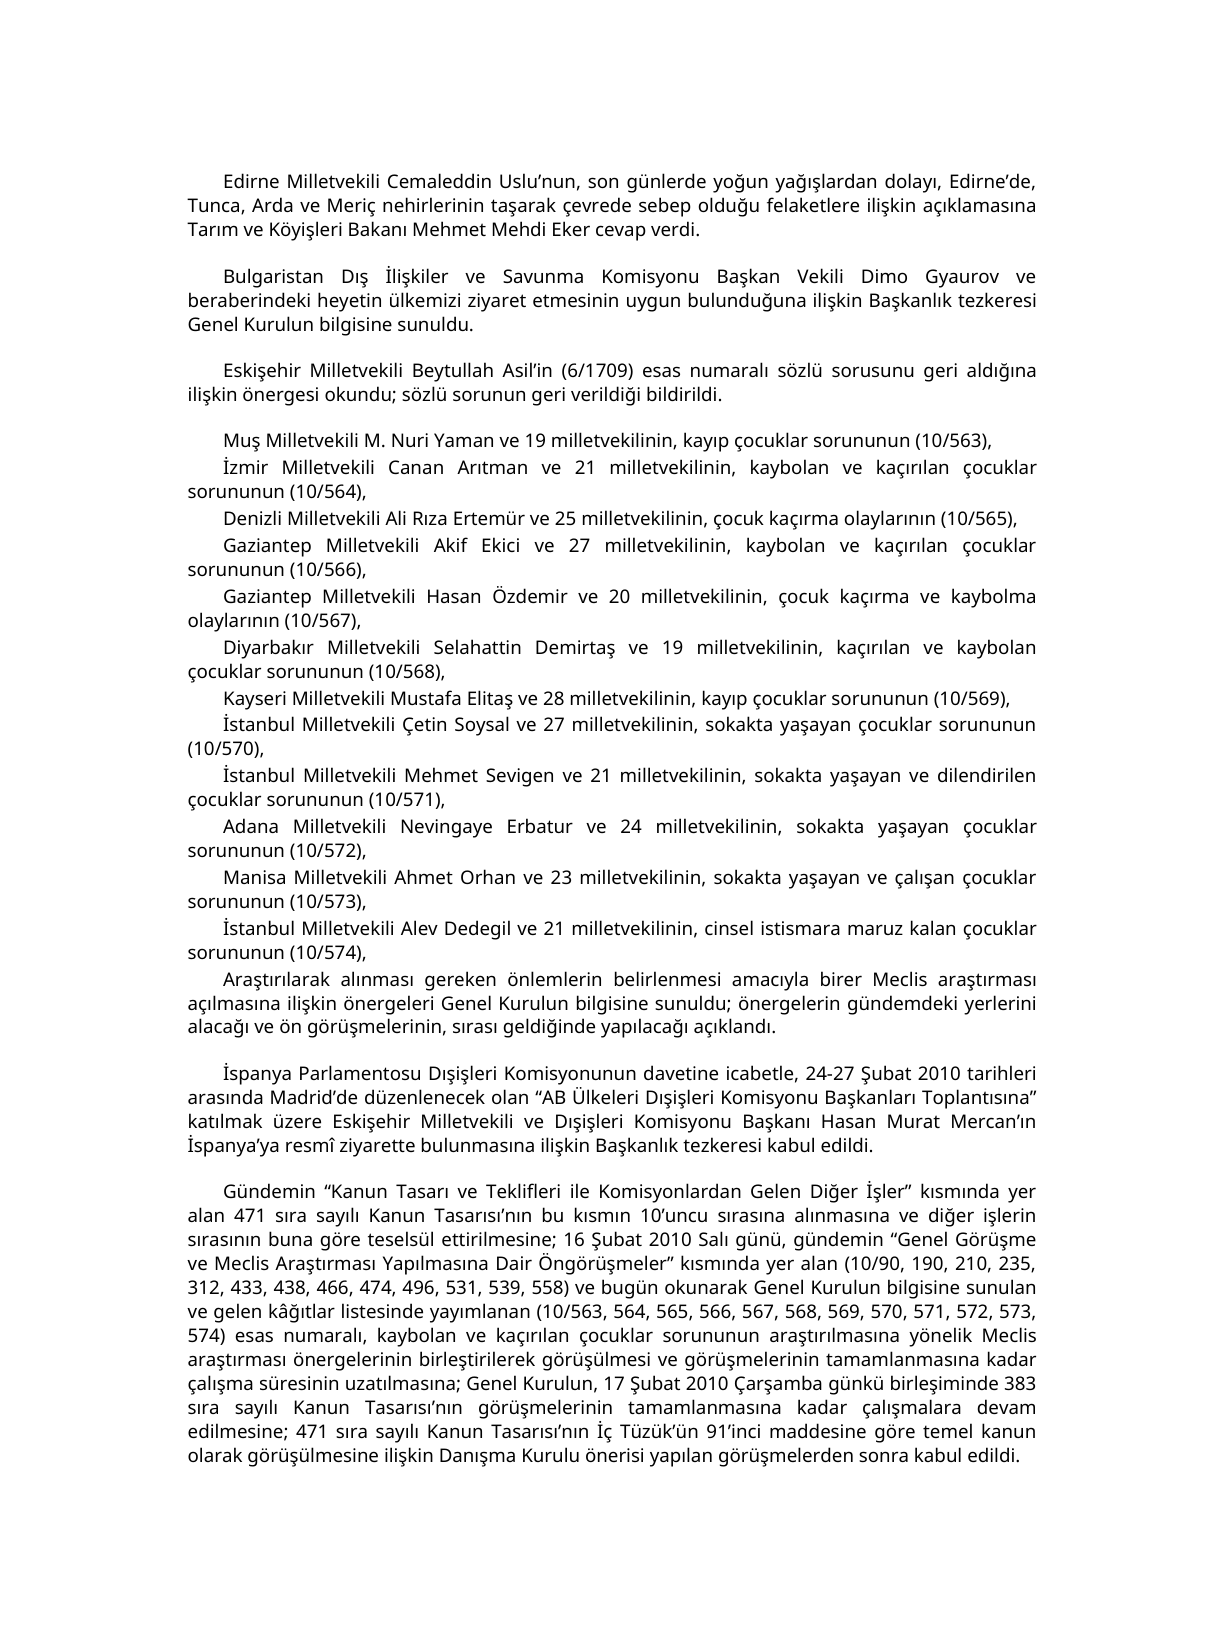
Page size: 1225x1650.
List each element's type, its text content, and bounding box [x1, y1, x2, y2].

text İspanya Parlamentosu Dışişleri Komisyonunun davetine icabetle, 24-27 Şubat 2010 tarihleri arasında Madrid’de düzenlenecek olan “AB Ülkeleri Dışişleri Komisyonu Başkanları Toplantısına” katılmak üzere Eskişehir Milletvekili ve Dışişleri Komisyonu Başkanı Hasan Murat Mercan’ın İspanya’ya resmî ziyarette bulunmasına ilişkin Başkanlık tezkeresi kabul edildi. [187, 1061, 1037, 1157]
text İstanbul Milletvekili Çetin Soysal ve 27 milletvekilinin, sokakta yaşayan çocuklar sorununun (10/570), [187, 713, 1037, 761]
text Eskişehir Milletvekili Beytullah Asil’in (6/1709) esas numaralı sözlü sorusunu geri aldığına ilişkin önergesi okundu; sözlü sorunun geri verildiği bildirildi. [187, 358, 1037, 406]
text Araştırılarak alınması gereken önlemlerin belirlenmesi amacıyla birer Meclis araştırması açılmasına ilişkin önergeleri Genel Kurulun bilgisine sunuldu; önergelerin gündemdeki yerlerini alacağı ve ön görüşmelerinin, sırası geldiğinde yapılacağı açıklandı. [187, 967, 1037, 1039]
text Muş Milletvekili M. Nuri Yaman ve 19 milletvekilinin, kayıp çocuklar sorununun (10/563), [187, 429, 1037, 453]
text Gaziantep Milletvekili Akif Ekici ve 27 milletvekilinin, kaybolan ve kaçırılan çocuklar sorununun (10/566), [187, 533, 1037, 581]
text Gündemin “Kanun Tasarı ve Teklifleri ile Komisyonlardan Gelen Diğer İşler” kısmında yer alan 471 sıra sayılı Kanun Tasarısı’nın bu kısmın 10’uncu sırasına alınmasına ve diğer işlerin sırasının buna göre teselsül ettirilmesine; 16 Şubat 2010 Salı günü, gündemin “Genel Görüşme ve Meclis Araştırması Yapılmasına Dair Öngörüşmeler” kısmında yer alan (10/90, 190, 210, 235, 312, 433, 438, 466, 474, 496, 531, 539, 558) ve bugün okunarak Genel Kurulun bilgisine sunulan ve gelen kâğıtlar listesinde yayımlanan (10/563, 564, 565, 566, 567, 568, 569, 570, 571, 572, 573, 574) esas numaralı, kaybolan ve kaçırılan çocuklar sorununun araştırılmasına yönelik Meclis araştırması önergelerinin birleştirilerek görüşülmesi ve görüşmelerinin tamamlanmasına kadar çalışma süresinin uzatılmasına; Genel Kurulun, 17 Şubat 2010 Çarşamba günkü birleşiminde 383 sıra sayılı Kanun Tasarısı’nın görüşmelerinin tamamlanmasına kadar çalışmalara devam edilmesine; 471 sıra sayılı Kanun Tasarısı’nın İç Tüzük’ün 91’inci maddesine göre temel kanun olarak görüşülmesine ilişkin Danışma Kurulu önerisi yapılan görüşmelerden sonra kabul edildi. [187, 1179, 1037, 1467]
text Denizli Milletvekili Ali Rıza Ertemür ve 25 milletvekilinin, çocuk kaçırma olaylarının (10/565), [187, 506, 1037, 530]
text Diyarbakır Milletvekili Selahattin Demirtaş ve 19 milletvekilinin, kaçırılan ve kaybolan çocuklar sorununun (10/568), [187, 635, 1037, 683]
text Gaziantep Milletvekili Hasan Özdemir ve 20 milletvekilinin, çocuk kaçırma ve kaybolma olaylarının (10/567), [187, 584, 1037, 632]
text İstanbul Milletvekili Alev Dedegil ve 21 milletvekilinin, cinsel istismara maruz kalan çocuklar sorununun (10/574), [187, 916, 1037, 964]
text Manisa Milletvekili Ahmet Orhan ve 23 milletvekilinin, sokakta yaşayan ve çalışan çocuklar sorununun (10/573), [187, 865, 1037, 913]
text İstanbul Milletvekili Mehmet Sevigen ve 21 milletvekilinin, sokakta yaşayan ve dilendirilen çocuklar sorununun (10/571), [187, 763, 1037, 811]
text Kayseri Milletvekili Mustafa Elitaş ve 28 milletvekilinin, kayıp çocuklar sorununun (10/569), [187, 686, 1037, 710]
text Adana Milletvekili Nevingaye Erbatur ve 24 milletvekilinin, sokakta yaşayan çocuklar sorununun (10/572), [187, 814, 1037, 862]
text Edirne Milletvekili Cemaleddin Uslu’nun, son günlerde yoğun yağışlardan dolayı, Edirne’de, Tunca, Arda ve Meriç nehirlerinin taşarak çevrede sebep olduğu felaketlere ilişkin açıklamasına Tarım ve Köyişleri Bakanı Mehmet Mehdi Eker cevap verdi. [187, 169, 1037, 241]
text Bulgaristan Dış İlişkiler ve Savunma Komisyonu Başkan Vekili Dimo Gyaurov ve beraberindeki heyetin ülkemizi ziyaret etmesinin uygun bulunduğuna ilişkin Başkanlık tezkeresi Genel Kurulun bilgisine sunuldu. [187, 264, 1037, 336]
text İzmir Milletvekili Canan Arıtman ve 21 milletvekilinin, kaybolan ve kaçırılan çocuklar sorununun (10/564), [187, 456, 1037, 503]
